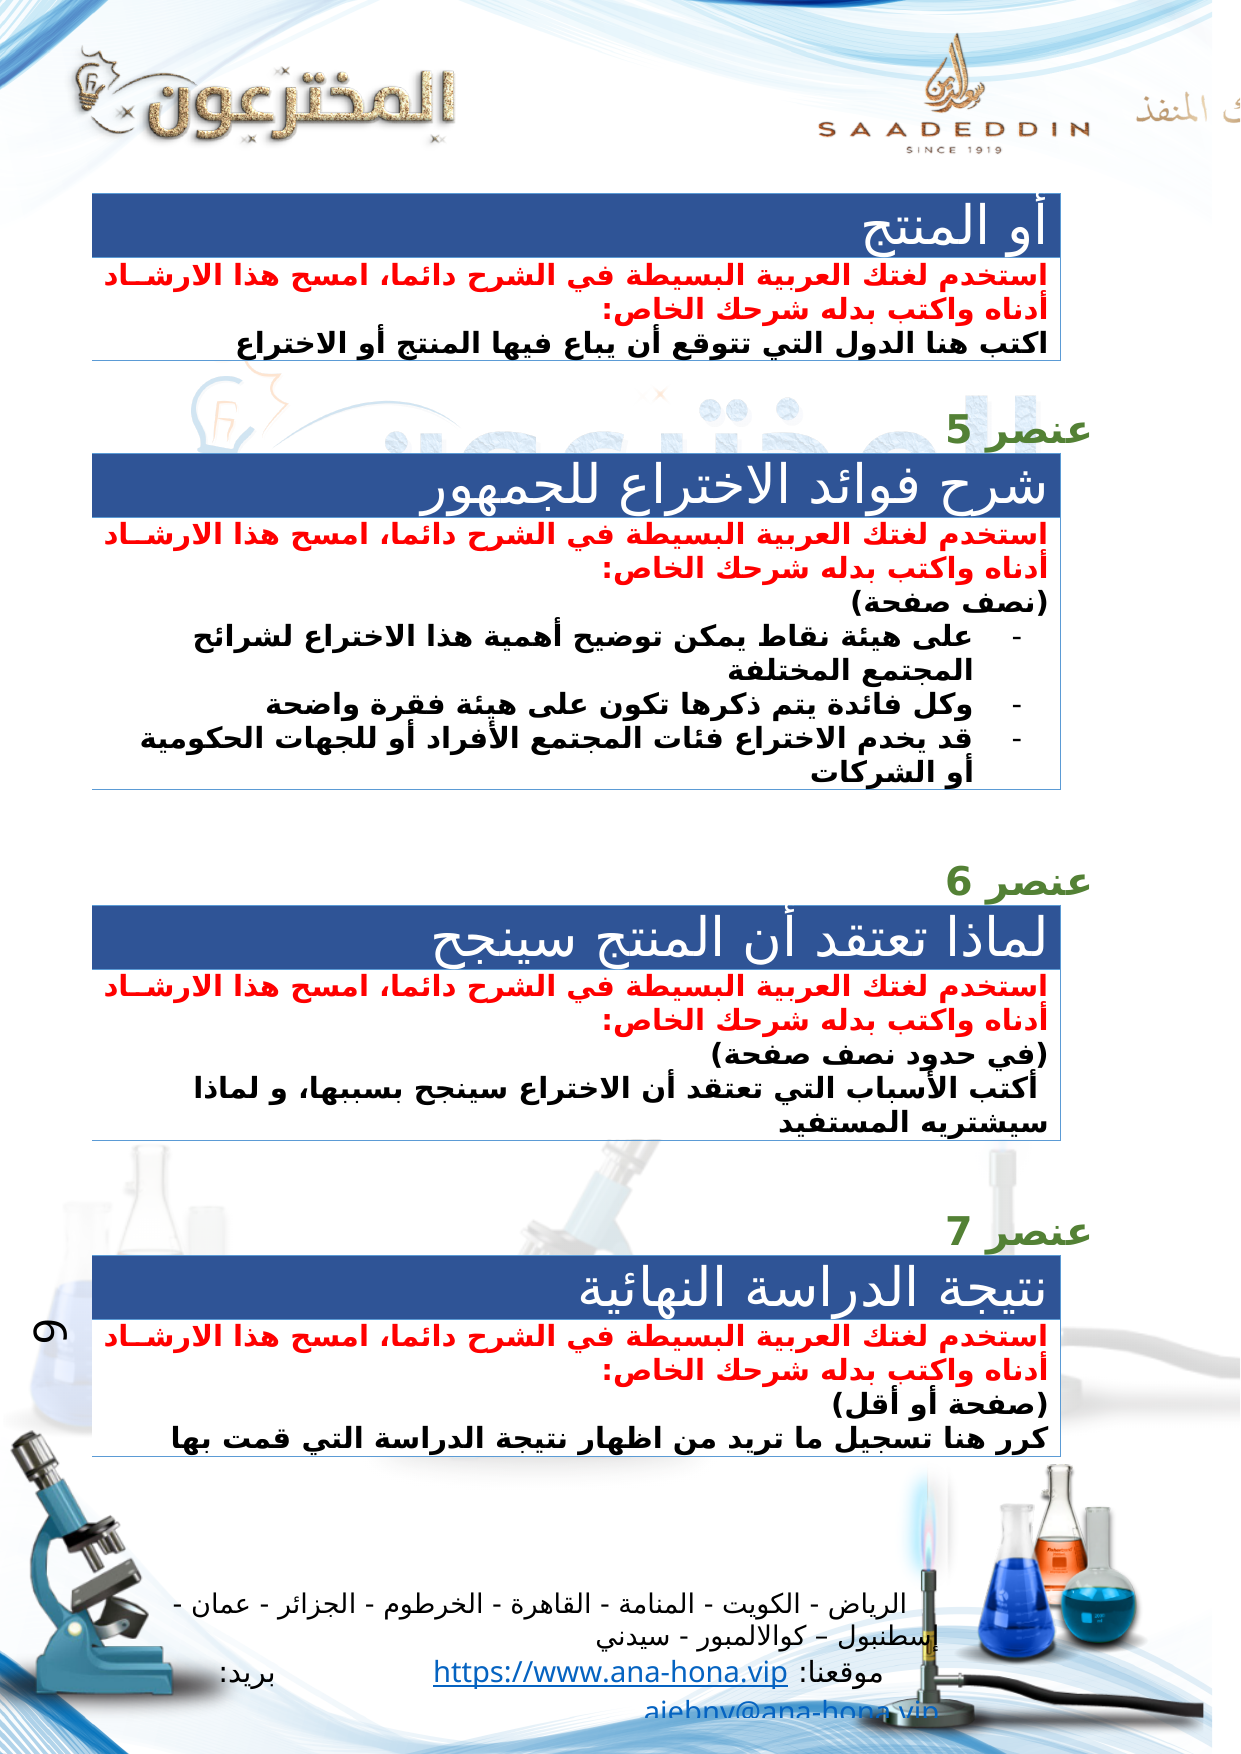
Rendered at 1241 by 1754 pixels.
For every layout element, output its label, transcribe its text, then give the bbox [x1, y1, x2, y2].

table_cell استخدم لغتك العربية البسيطة في الشرح دائما، امسح هذا الارشاد أدناه واكتب بدله شرحك الخاص: (نصف صفحة) على هيئة نقاط يمكن توضيح أهمية هذا الاختراع لشرائح المجتمع المختلفة وكل فائدة يتم ذكرها تكون على هيئة فقرة واضحة قد يخدم الاختراع فئات المجتمع الأفراد أو للجهات الحكومية أو الشركات [92, 518, 1060, 789]
table_header شرح فوائد الاختراع للجمهور [92, 454, 1060, 517]
table_cell استخدم لغتك العربية البسيطة في الشرح دائما، امسح هذا الارشاد أدناه واكتب بدله شرحك الخاص: اكتب هنا الدول التي تتوقع أن يباع فيها المنتج أو الاختراع [92, 258, 1060, 360]
picture [0, 0, 1241, 1754]
table_cell استخدم لغتك العربية البسيطة في الشرح دائما، امسح هذا الارشاد أدناه واكتب بدله شرحك الخاص: (في حدود نصف صفحة) أكتب الأسباب التي تعتقد أن الاختراع سينجح بسببها، و لماذا سيشتريه المستفيد [92, 970, 1060, 1139]
table_header نتيجة الدراسة النهائية [92, 1256, 1060, 1319]
table_cell استخدم لغتك العربية البسيطة في الشرح دائما، امسح هذا الارشاد أدناه واكتب بدله شرحك الخاص: (صفحة أو أقل) كرر هنا تسجيل ما تريد من اظهار نتيجة الدراسة التي قمت بها [92, 1320, 1060, 1456]
table_header لماذا تعتقد أن المنتج سينجح [92, 906, 1060, 969]
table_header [92, 194, 1060, 257]
text عنصر 5 [103, 407, 1093, 453]
text عنصر 7 [103, 1209, 1093, 1255]
text عنصر 6 [103, 858, 1093, 904]
